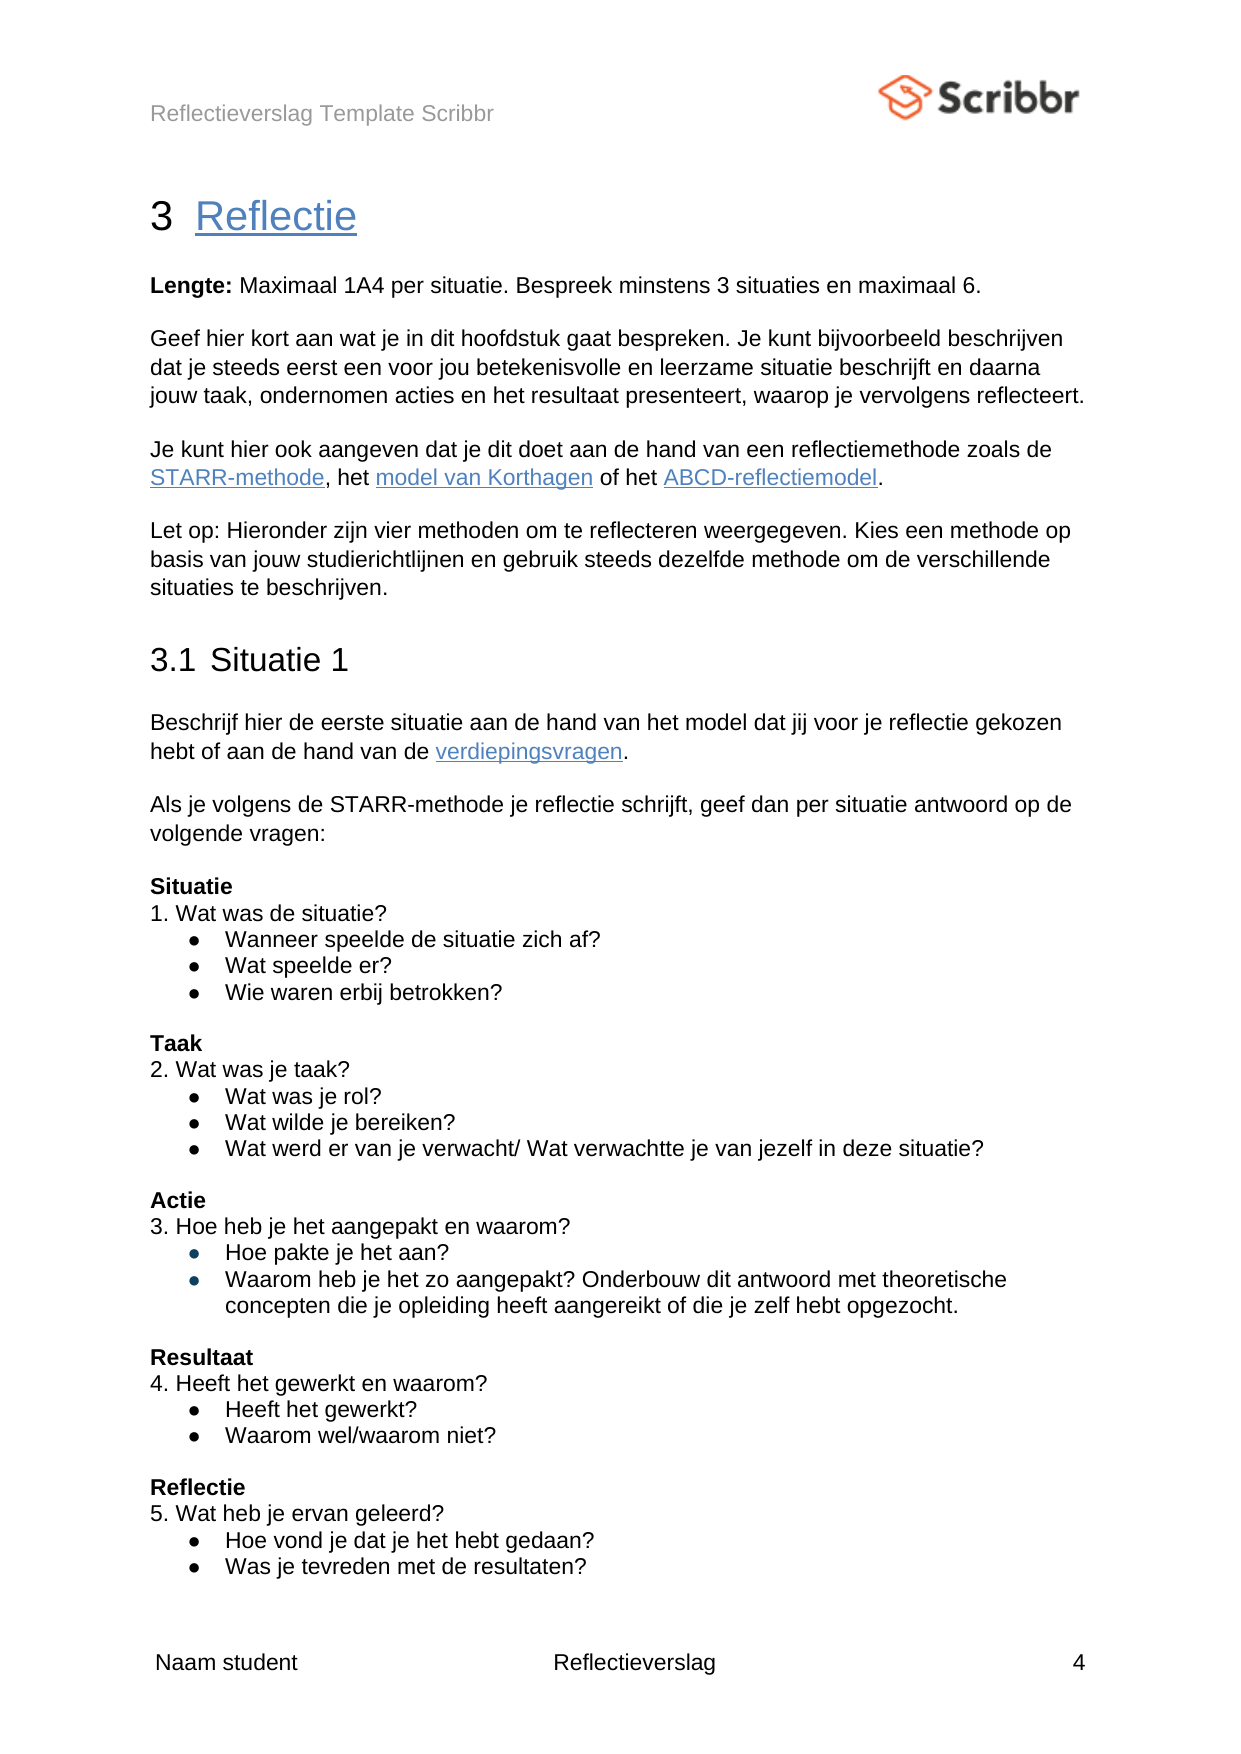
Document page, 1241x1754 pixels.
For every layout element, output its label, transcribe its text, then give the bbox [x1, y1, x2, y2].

subtitle Reflectie [150, 192, 1090, 239]
list Waarom wel/waarom niet? [187, 1422, 1090, 1449]
list Wat was je rol? [187, 1083, 1090, 1109]
text Je kunt hier ook aangeven dat je dit doet aan de hand van een reflectiemethode zoals de STARR-methode, het model van Korthagen of het ABCD-reflectiemodel. [150, 436, 1090, 490]
text Lengte: Maximaal 1A4 per situatie. Bespreek minstens 3 situaties en maximaal 6. [150, 272, 1090, 298]
picture [877, 75, 1081, 122]
list Was je tevreden met de resultaten? [187, 1553, 1090, 1579]
text Als je volgens de STARR-methode je reflectie schrijft, geef dan per situatie antwoord op de volgende vragen: [150, 791, 1090, 846]
text 5. Wat heb je ervan geleerd? [150, 1500, 1090, 1527]
text Resultaat [150, 1343, 1090, 1370]
list Wat werd er van je verwacht/ Wat verwachtte je van jezelf in deze situatie? [187, 1135, 1090, 1162]
text Beschrijf hier de eerste situatie aan de hand van het model dat jij voor je reflectie gekozen hebt of aan de hand van de verdiepingsvragen. [150, 709, 1090, 764]
text Taak [150, 1030, 1090, 1056]
list Wat wilde je bereiken? [187, 1109, 1090, 1135]
text 4. Heeft het gewerkt en waarom? [150, 1370, 1090, 1396]
list Waarom heb je het zo aangepakt? Onderbouw dit antwoord met theoretische concepten die je opleiding heeft aangereikt of die je zelf hebt opgezocht. [187, 1266, 1090, 1318]
text 3. Hoe heb je het aangepakt en waarom? [150, 1213, 1090, 1239]
subtitle Situatie 1 [150, 640, 1090, 679]
text Let op: Hieronder zijn vier methoden om te reflecteren weergegeven. Kies een methode op basis van jouw studierichtlijnen en gebruik steeds dezelfde methode om de verschillende situaties te beschrijven. [150, 517, 1090, 601]
text Geef hier kort aan wat je in dit hoofdstuk gaat bespreken. Je kunt bijvoorbeeld beschrijven dat je steeds eerst een voor jou betekenisvolle en leerzame situatie beschrijft en daarna jouw taak, ondernomen acties en het resultaat presenteert, waarop je vervolgens reflecteert. [150, 325, 1090, 408]
list Hoe vond je dat je het hebt gedaan? [187, 1527, 1090, 1553]
text Situatie [150, 873, 1090, 899]
list Wanneer speelde de situatie zich af? [187, 926, 1090, 952]
text Reflectie [150, 1474, 1090, 1500]
text 2. Wat was je taak? [150, 1056, 1090, 1083]
list Wie waren erbij betrokken? [187, 978, 1090, 1005]
text Actie [150, 1187, 1090, 1213]
list Heeft het gewerkt? [187, 1396, 1090, 1422]
list Hoe pakte je het aan? [187, 1239, 1090, 1266]
text 1. Wat was de situatie? [150, 899, 1090, 926]
list Wat speelde er? [187, 952, 1090, 978]
